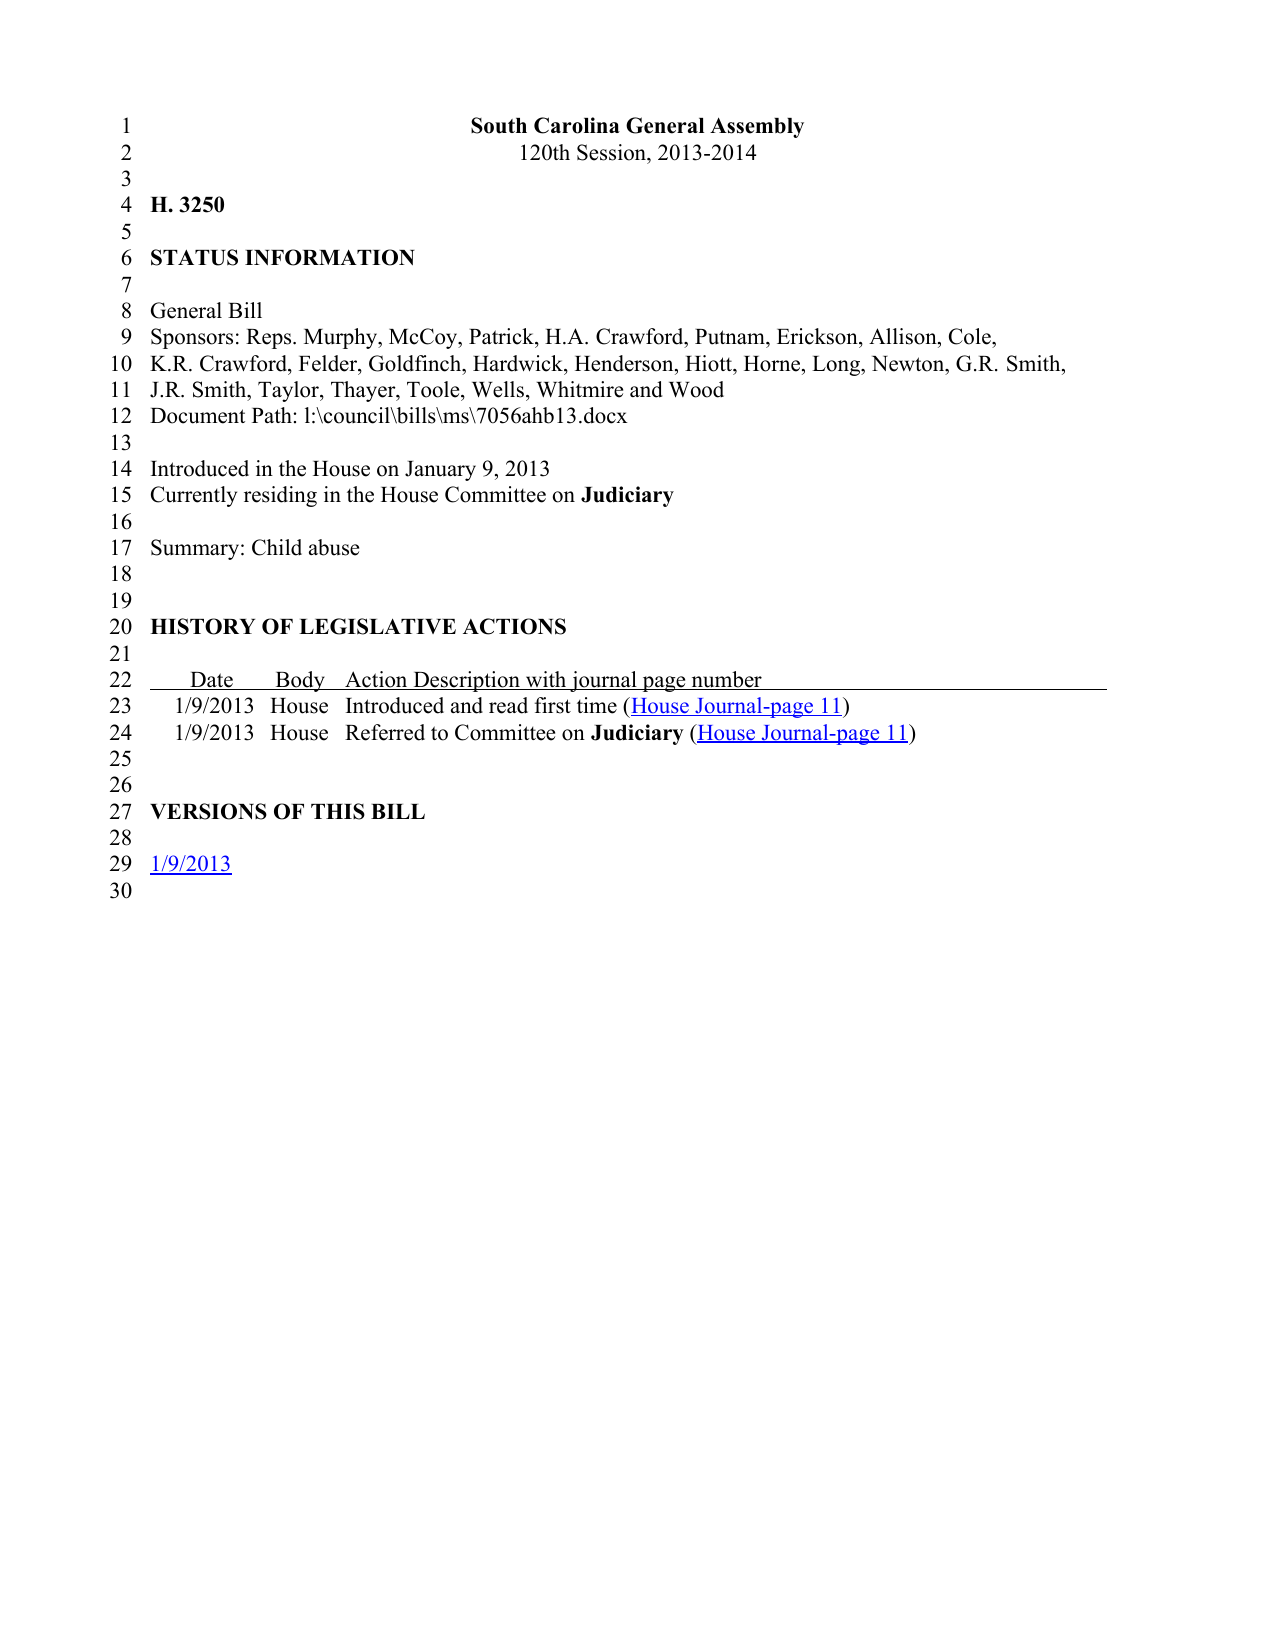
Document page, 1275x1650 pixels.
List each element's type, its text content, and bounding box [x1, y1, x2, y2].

text Document Path: l:\council\bills\ms\7056ahb13.docx [150, 402, 1125, 429]
text 1/9/2013 House Introduced and read first time (House Journal-page 11) [150, 692, 1125, 719]
text Summary: Child abuse [150, 534, 1125, 561]
text Sponsors: Reps. Murphy, McCoy, Patrick, H.A. Crawford, Putnam, Erickson, Allison, Cole, K.R. Crawford, Felder, Goldfinch, Hardwick, Henderson, Hiott, Horne, Long, Newton, G.R. Smith, J.R. Smith, Taylor, Thayer, Toole, Wells, Whitmire and Wood [150, 323, 1125, 402]
text 1/9/2013 House Referred to Committee on Judiciary (House Journal-page 11) [150, 719, 1125, 745]
text 1/9/2013 [150, 850, 1125, 877]
text STATUS INFORMATION [150, 244, 1125, 271]
text 120th Session, 2013-2014 [150, 139, 1125, 165]
text South Carolina General Assembly [150, 112, 1125, 139]
text Currently residing in the House Committee on Judiciary [150, 481, 1125, 508]
text Introduced in the House on January 9, 2013 [150, 455, 1125, 481]
text H. 3250 [150, 192, 1125, 218]
text HISTORY OF LEGISLATIVE ACTIONS [150, 613, 1125, 639]
text Date Body Action Description with journal page number [150, 666, 1125, 692]
text VERSIONS OF THIS BILL [150, 798, 1125, 824]
text General Bill [150, 297, 1125, 323]
